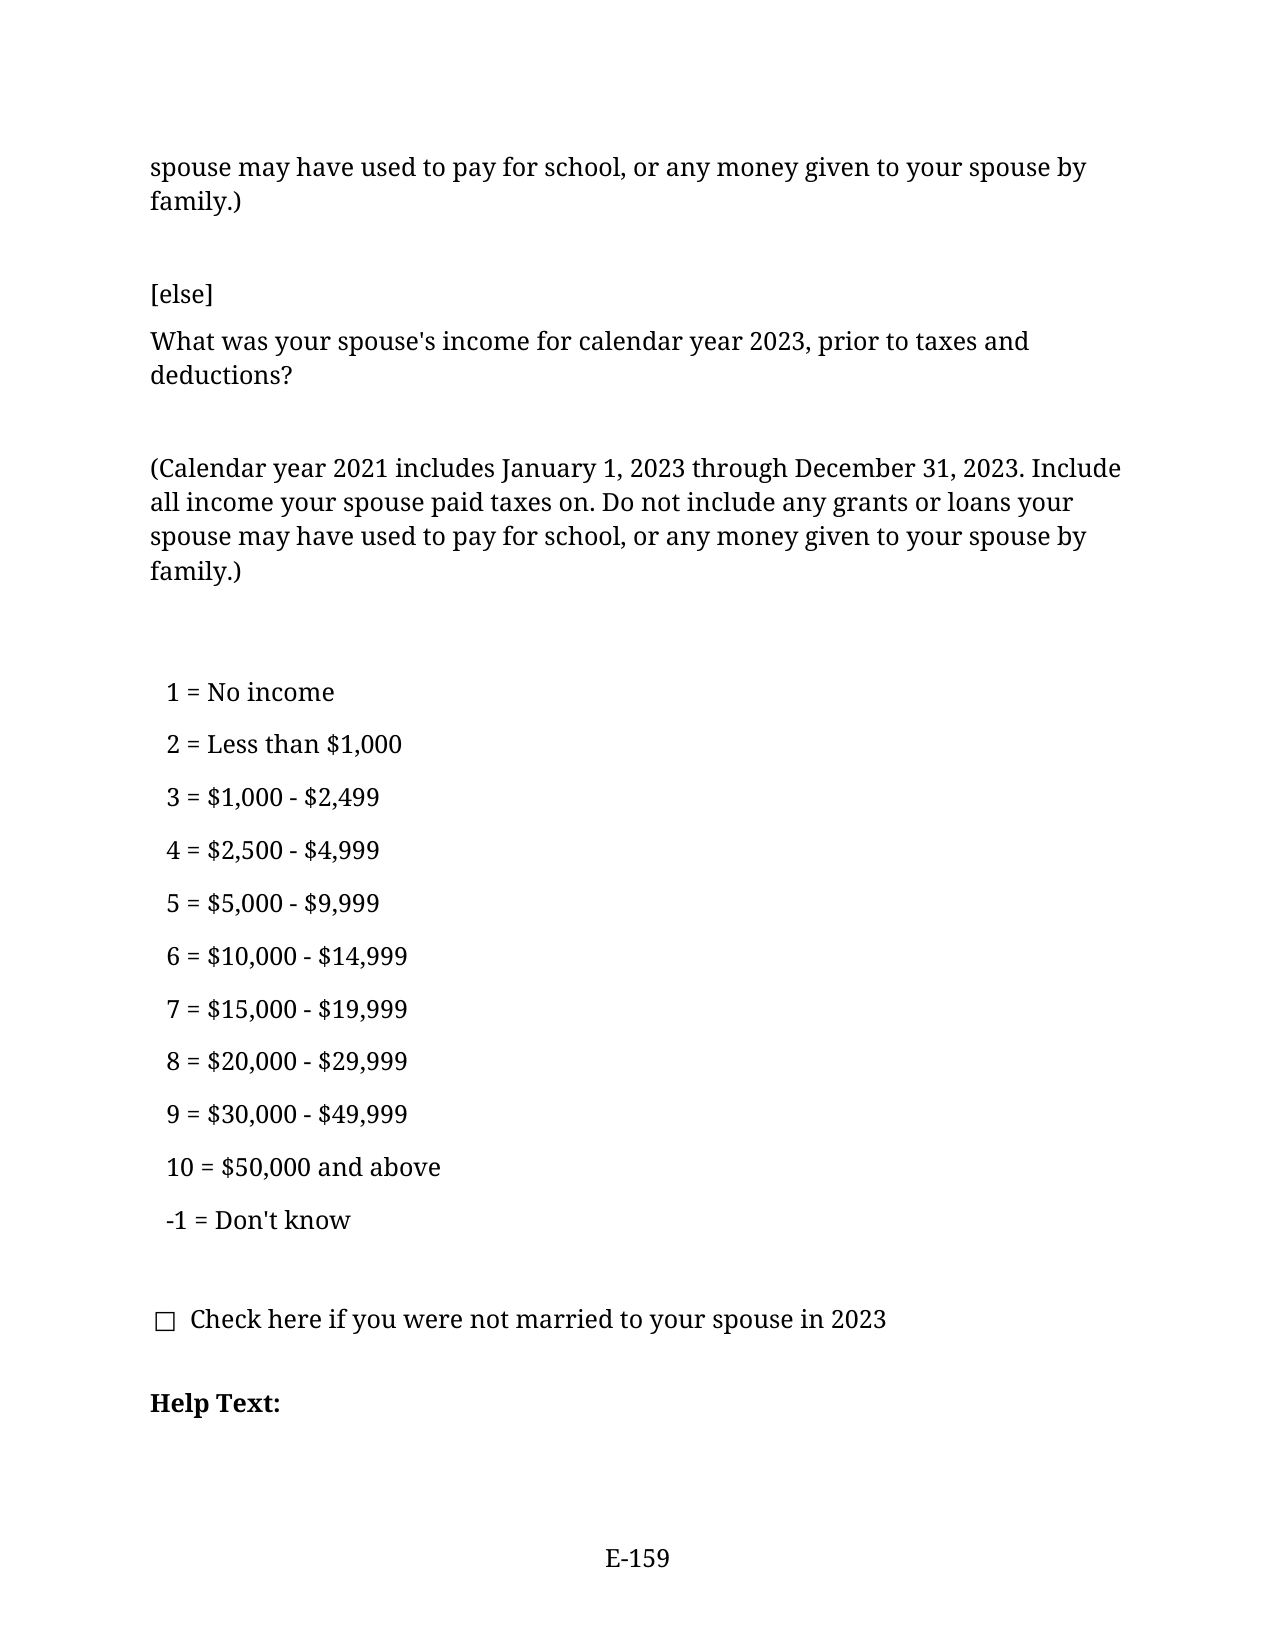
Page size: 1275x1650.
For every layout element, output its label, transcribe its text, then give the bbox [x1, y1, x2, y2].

text (Calendar year 2021 includes January 1, 2023 through December 31, 2023. Include all income your spouse paid taxes on. Do not include any grants or loans your spouse may have used to pay for school, or any money given to your spouse by family.) [150, 451, 1125, 587]
text Help Text: [150, 1352, 1125, 1420]
text [else] [150, 277, 1125, 311]
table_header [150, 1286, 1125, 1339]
text What was your spouse's income for calendar year 2023, prior to taxes and deductions? [150, 324, 1125, 392]
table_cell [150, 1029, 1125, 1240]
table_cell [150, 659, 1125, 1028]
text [150, 150, 1125, 218]
